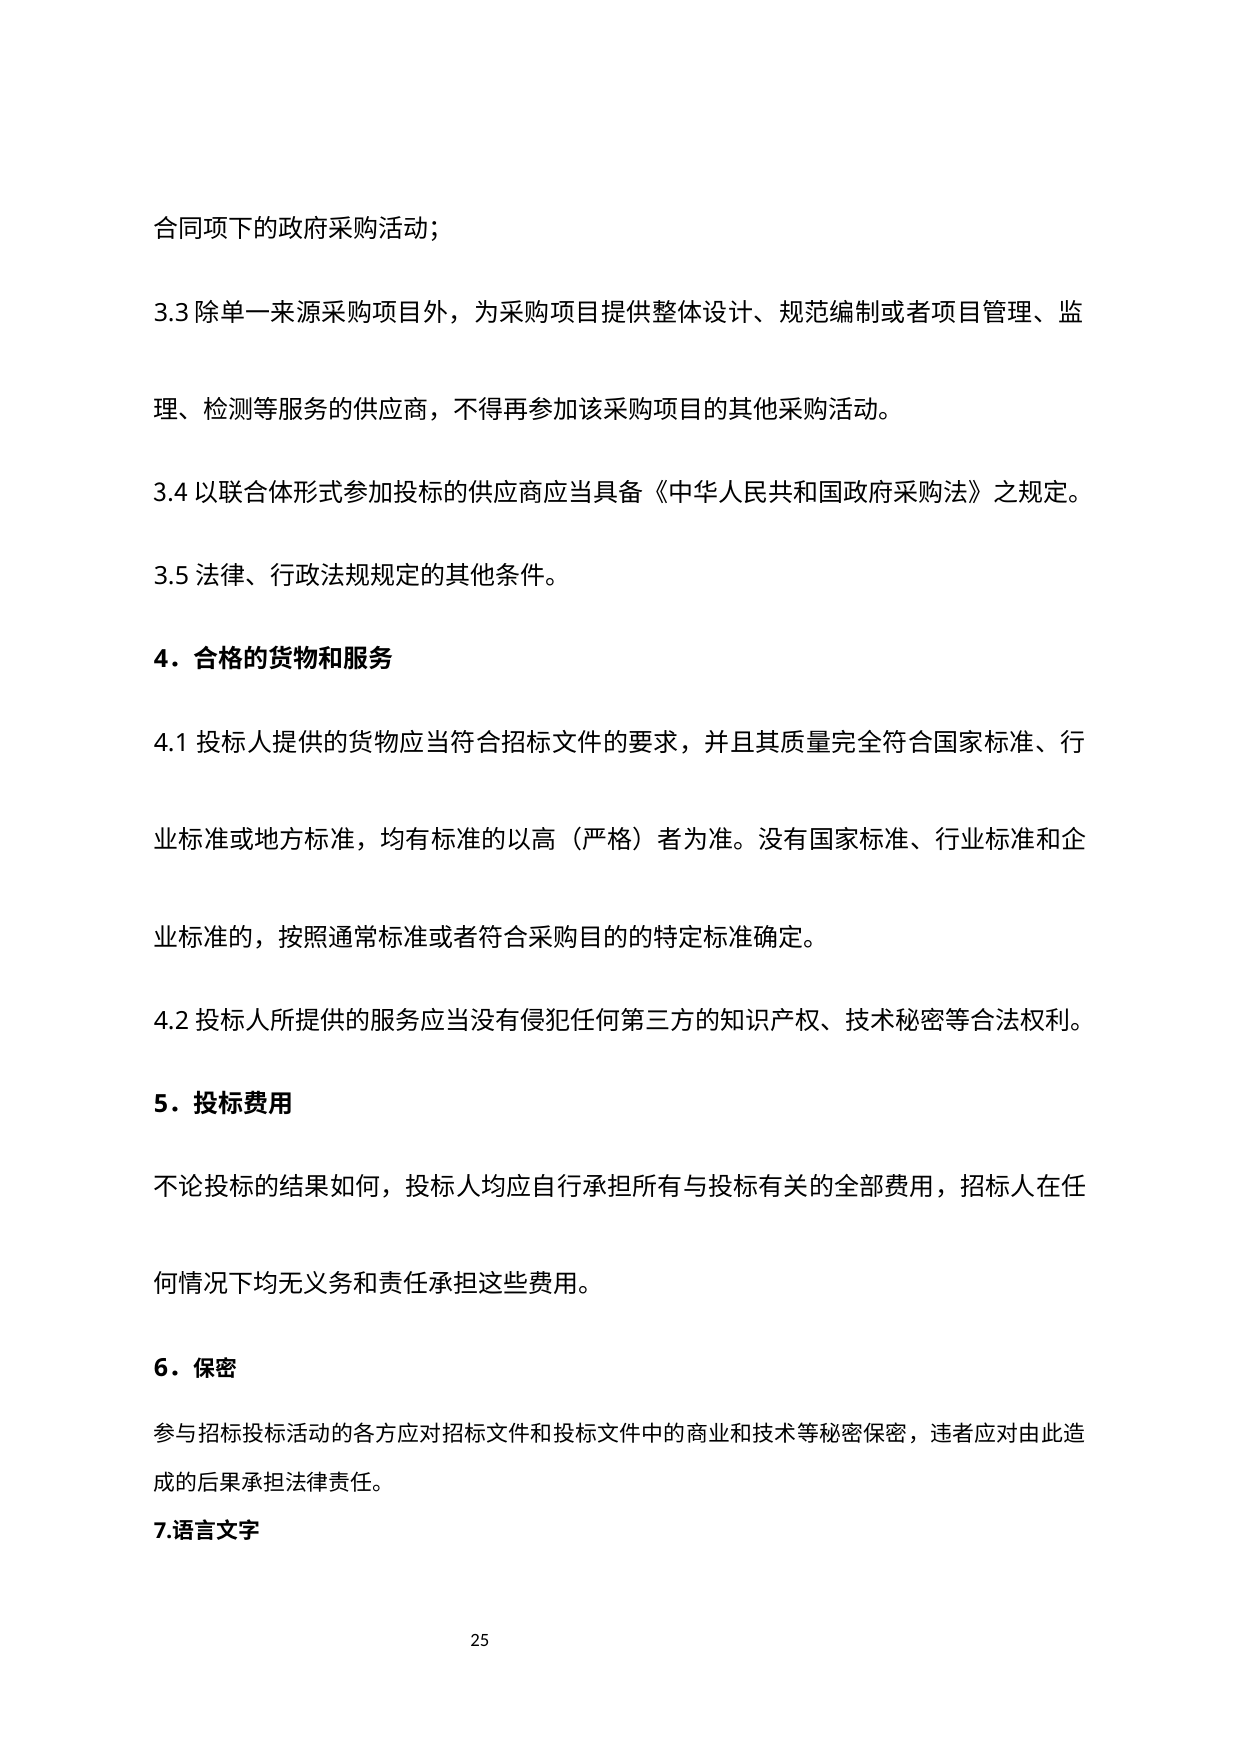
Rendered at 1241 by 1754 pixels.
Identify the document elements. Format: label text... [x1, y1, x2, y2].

text 参与招标投标活动的各方应对招标文件和投标文件中的商业和技术等秘密保密，违者应对由此造成的后果承担法律责任。 [153, 1416, 1087, 1497]
text 4.1 投标人提供的货物应当符合招标文件的要求，并且其质量完全符合国家标准、行业标准或地方标准，均有标准的以高（严格）者为准。没有国家标准、行业标准和企业标准的，按照通常标准或者符合采购目的的特定标准确定。 [153, 708, 1087, 968]
text 4．合格的货物和服务 [153, 624, 1087, 689]
text 5．投标费用 [153, 1069, 1087, 1134]
text 不论投标的结果如何，投标人均应自行承担所有与投标有关的全部费用，招标人在任何情况下均无义务和责任承担这些费用。 [153, 1152, 1087, 1314]
text 4.2 投标人所提供的服务应当没有侵犯任何第三方的知识产权、技术秘密等合法权利。 [153, 986, 1087, 1051]
text 3.5 法律、行政法规规定的其他条件。 [153, 541, 1087, 606]
text 7.语言文字 [153, 1513, 1087, 1545]
text 3.3除单一来源采购项目外，为采购项目提供整体设计、规范编制或者项目管理、监理、检测等服务的供应商，不得再参加该采购项目的其他采购活动。 [153, 278, 1087, 440]
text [153, 194, 1087, 259]
text 3.4以联合体形式参加投标的供应商应当具备《中华人民共和国政府采购法》之规定。 [153, 458, 1087, 523]
text 6．保密 [153, 1333, 1087, 1398]
